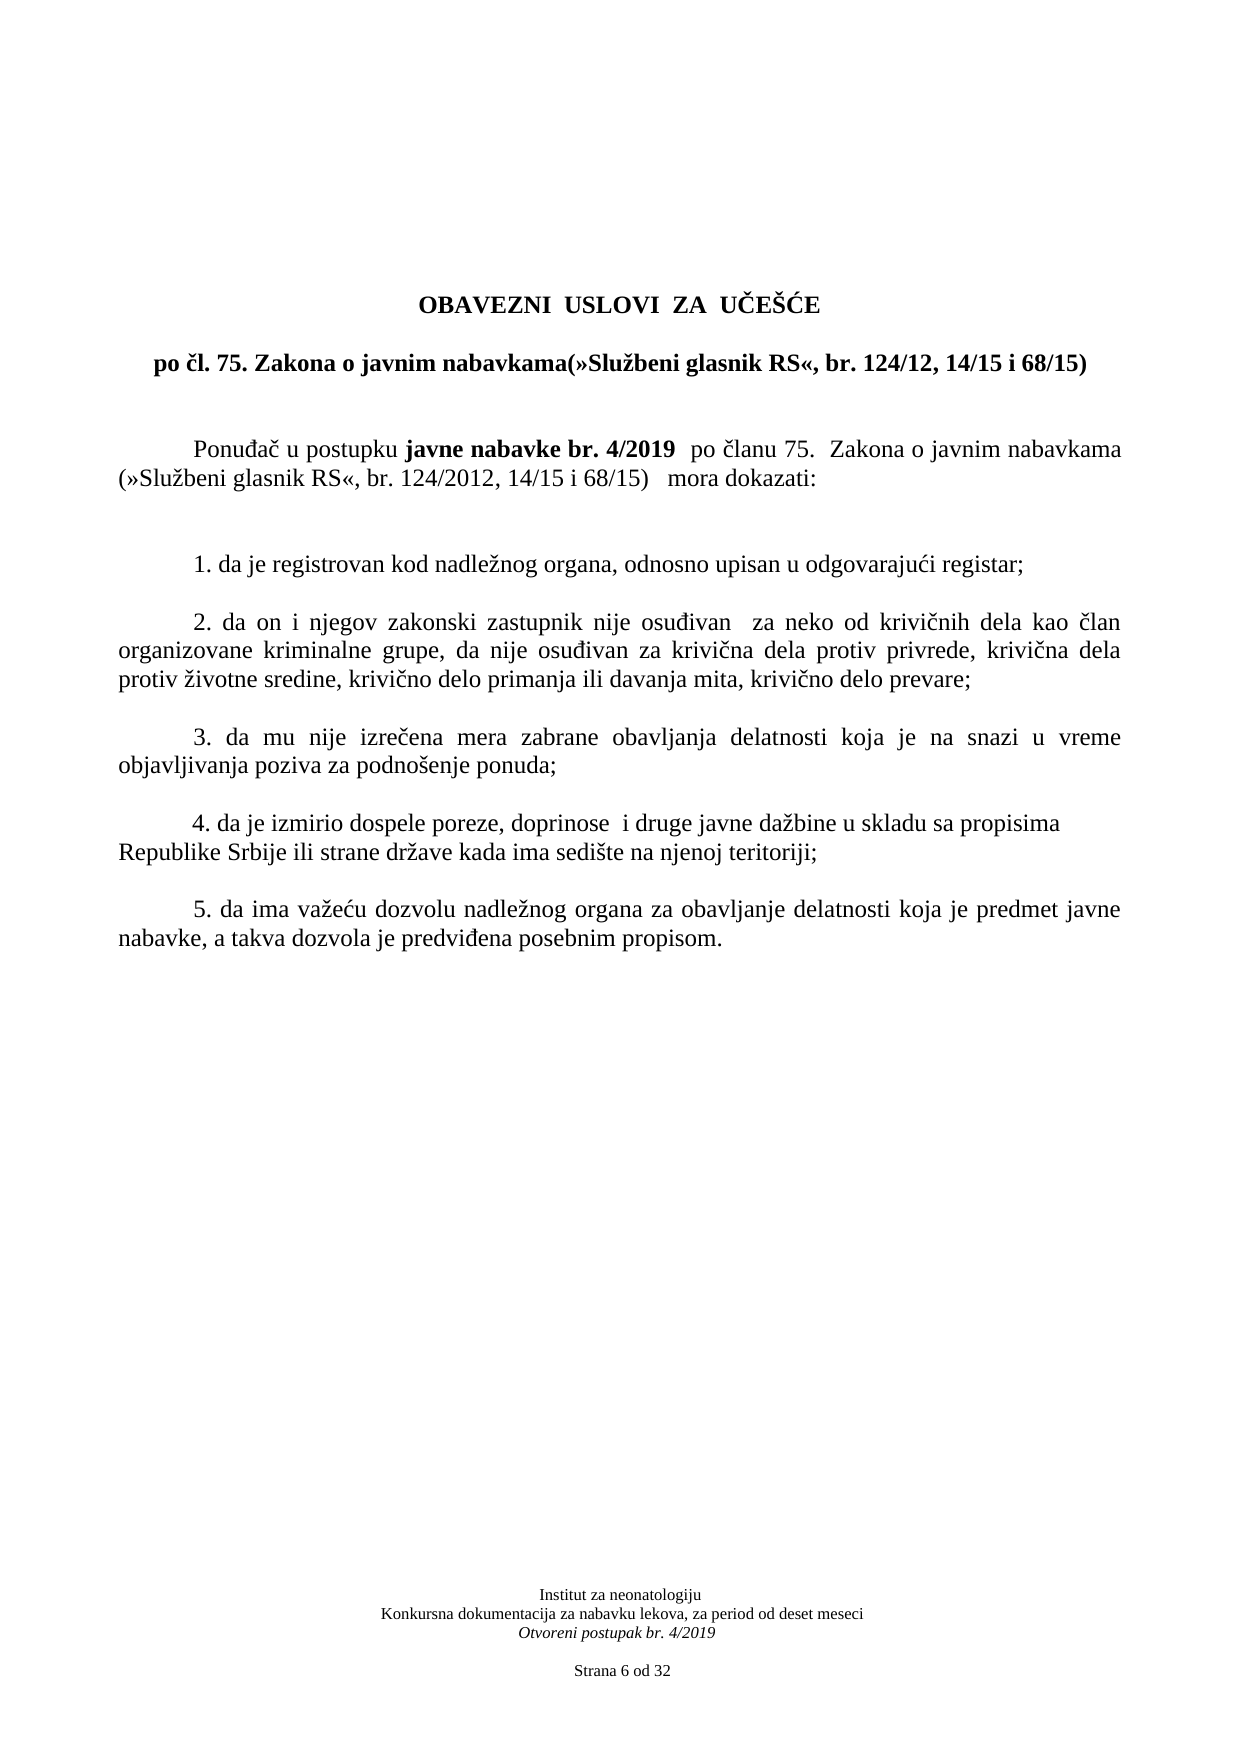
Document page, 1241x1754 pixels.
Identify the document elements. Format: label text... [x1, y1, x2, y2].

text 3. da mu nije izrečena mera zabrane obavljanja delatnosti koja je na snazi u vreme objavljivanja poziva za podnošenje ponuda; [118, 722, 1122, 779]
text 2. da on i njegov zakonski zastupnik nije osuđivan za neko od krivičnih dela kao član organizovane kriminalne grupe, da nije osuđivan za krivična dela protiv privrede, krivična dela protiv životne sredine, krivično delo primanja ili davanja mita, krivično delo prevare; [118, 607, 1122, 693]
text po čl. 75. Zakona o javnim nabavkama(»Službeni glasnik RS«, br. 124/12, 14/15 i 68/15) [118, 348, 1122, 377]
subtitle OBAVEZNI USLOVI ZA UČEŠĆE [343, 291, 1122, 319]
text Ponuđač u postupku javne nabavke br. 4/2019 po članu 75. Zakona o javnim nabavkama (»Službeni glasnik RS«, br. 124/2012, 14/15 i 68/15) mora dokazati: [118, 434, 1122, 492]
text 5. da ima važeću dozvolu nadležnog organa za obavljanje delatnosti koja je predmet javne nabavke, a takva dozvola je predviđena posebnim propisom. [118, 894, 1122, 952]
text 1. da je registrovan kod nadležnog organa, odnosno upisan u odgovarajući registar; [118, 549, 1122, 578]
text 4. da je izmirio dospele poreze, doprinose i druge javne dažbine u skladu sa propisima Republike Srbije ili strane države kada ima sedište na njenoj teritoriji; [118, 808, 1122, 866]
